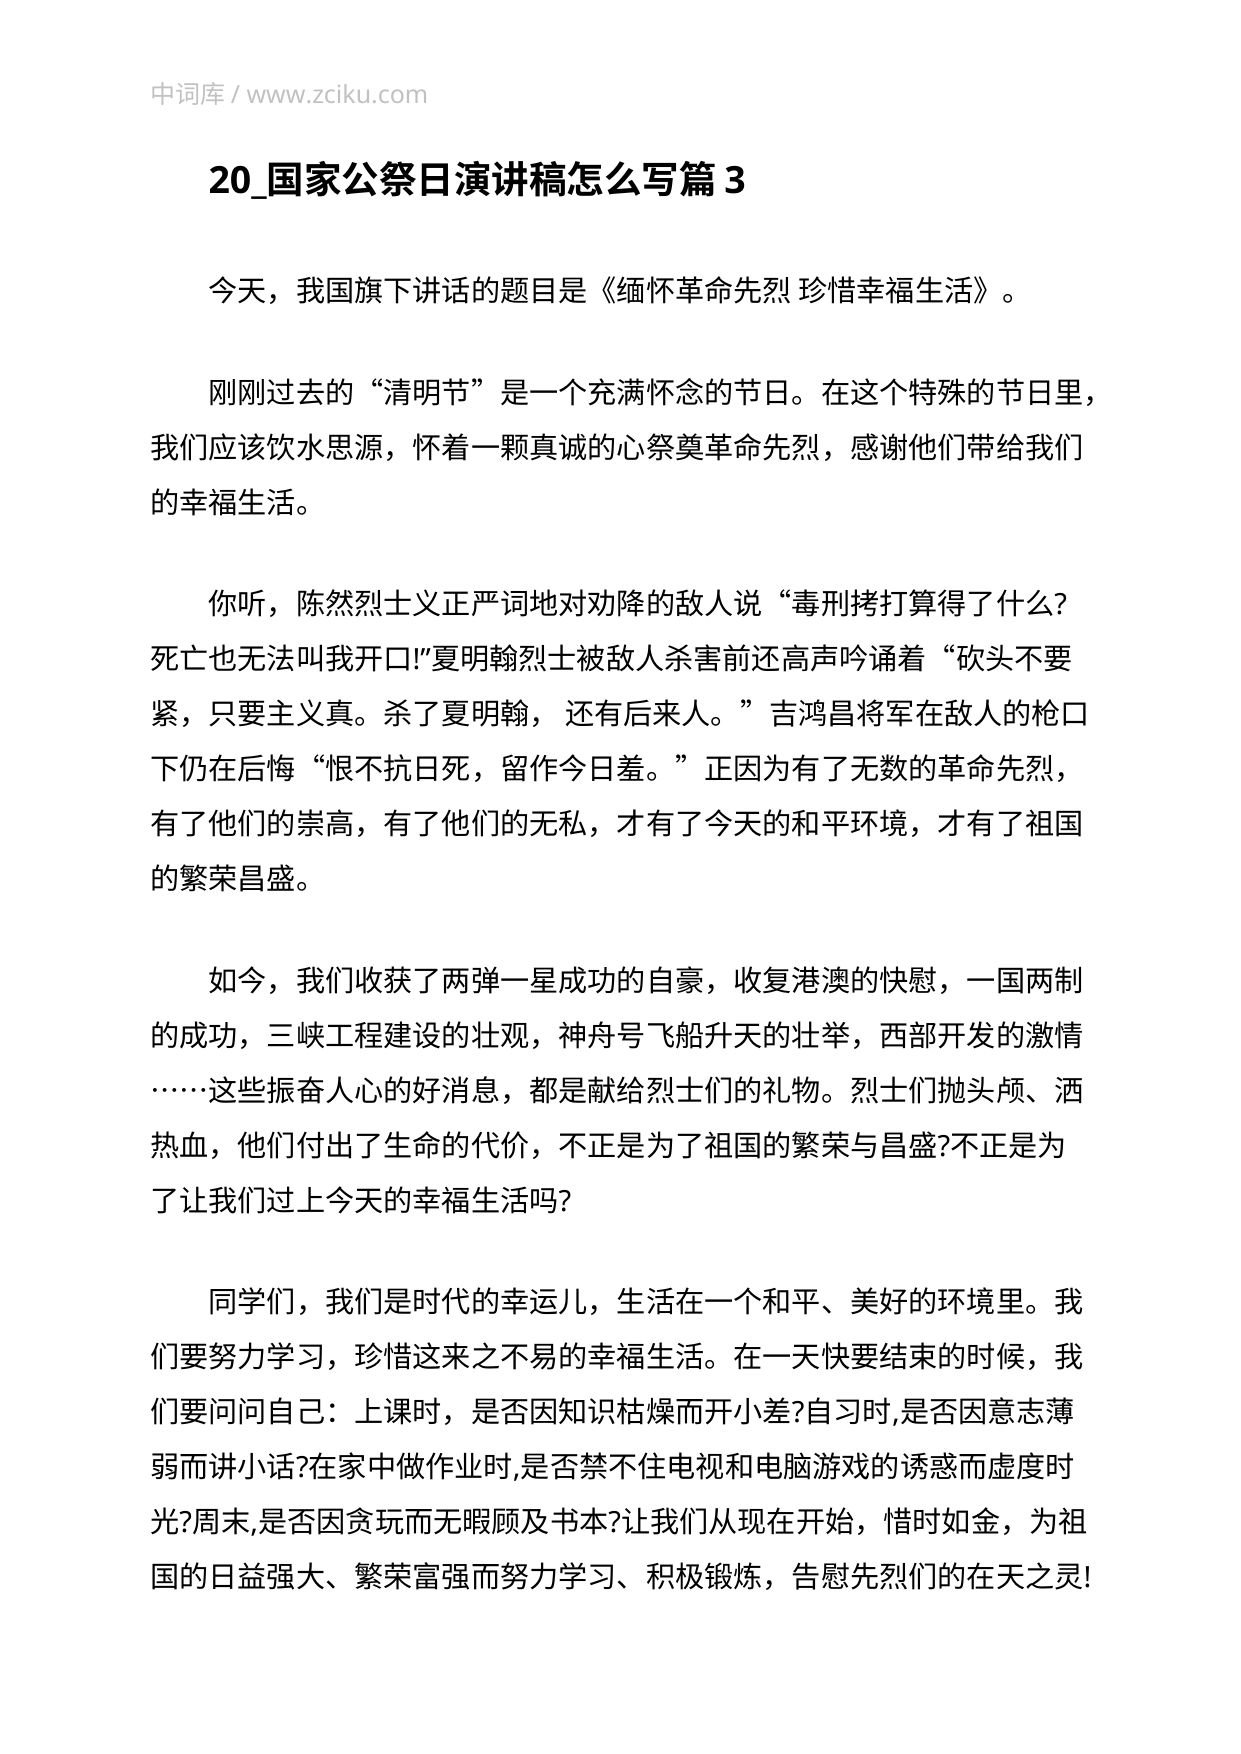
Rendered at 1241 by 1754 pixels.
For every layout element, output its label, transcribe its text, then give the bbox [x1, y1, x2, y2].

text 同学们，我们是时代的幸运儿，生活在一个和平、美好的环境里。我们要努力学习，珍惜这来之不易的幸福生活。在一天快要结束的时候，我们要问问自己：上课时，是否因知识枯燥而开小差?自习时,是否因意志薄弱而讲小话?在家中做作业时,是否禁不住电视和电脑游戏的诱惑而虚度时光?周末,是否因贪玩而无暇顾及书本?让我们从现在开始，惜时如金，为祖国的日益强大、繁荣富强而努力学习、积极锻炼，告慰先烈们的在天之灵! [150, 1279, 1090, 1596]
text 如今，我们收获了两弹一星成功的自豪，收复港澳的快慰，一国两制的成功，三峡工程建设的壮观，神舟号飞船升天的壮举，西部开发的激情……这些振奋人心的好消息，都是献给烈士们的礼物。烈士们抛头颅、洒热血，他们付出了生命的代价，不正是为了祖国的繁荣与昌盛?不正是为了让我们过上今天的幸福生活吗? [150, 957, 1090, 1219]
text 今天，我国旗下讲话的题目是《缅怀革命先烈 珍惜幸福生活》。 [150, 268, 1090, 310]
text 刚刚过去的“清明节”是一个充满怀念的节日。在这个特殊的节日里，我们应该饮水思源，怀着一颗真诚的心祭奠革命先烈，感谢他们带给我们的幸福生活。 [150, 369, 1090, 521]
text 你听，陈然烈士义正严词地对劝降的敌人说“毒刑拷打算得了什么?死亡也无法叫我开口!”夏明翰烈士被敌人杀害前还高声吟诵着“砍头不要紧，只要主义真。杀了夏明翰， 还有后来人。”吉鸿昌将军在敌人的枪口下仍在后悔“恨不抗日死，留作今日羞。”正因为有了无数的革命先烈，有了他们的崇高，有了他们的无私，才有了今天的和平环境，才有了祖国的繁荣昌盛。 [150, 581, 1090, 898]
text 20_国家公祭日演讲稿怎么写篇3 [150, 150, 1090, 204]
